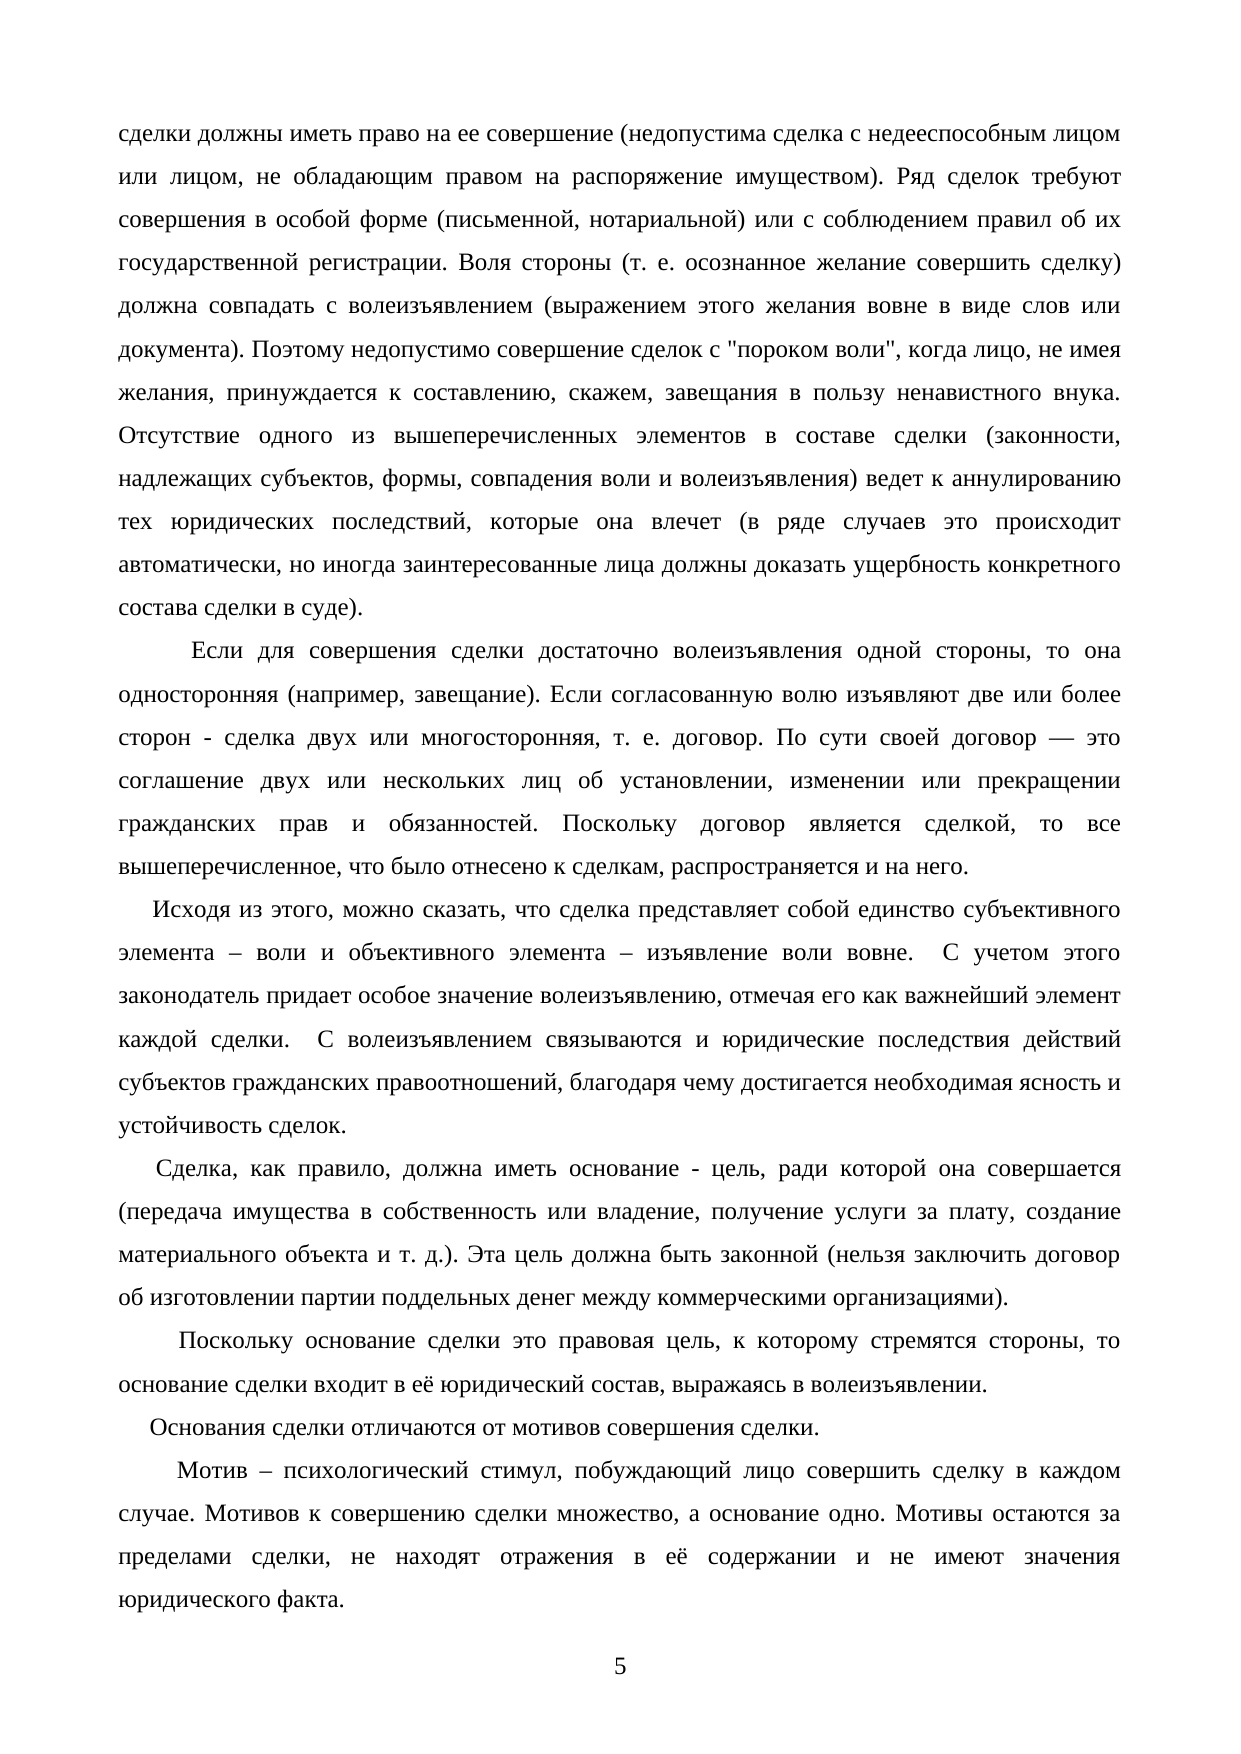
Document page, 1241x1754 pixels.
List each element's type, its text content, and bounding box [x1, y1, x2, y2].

text Основания сделки отличаются от мотивов совершения сделки. [118, 1412, 1122, 1441]
text Исходя из этого, можно сказать, что сделка представляет собой единство субъективного элемента – воли и объективного элемента – изъявление воли вовне. С учетом этого законодатель придает особое значение волеизъявлению, отмечая его как важнейший элемент каждой сделки. С волеизъявлением связываются и юридические последствия действий субъектов гражданских правоотношений, благодаря чему достигается необходимая ясность и устойчивость сделок. [118, 894, 1122, 1139]
text Сделка, как правило, должна иметь основание - цель, ради которой она совершается (передача имущества в собственность или владение, получение услуги за плату, создание материального объекта и т. д.). Эта цель должна быть законной (нельзя заключить договор об изготовлении партии поддельных денег между коммерческими организациями). [118, 1153, 1122, 1311]
text Если для совершения сделки достаточно волеизъявления одной стороны, то она односторонняя (например, завещание). Если согласованную волю изъявляют две или более сторон - сделка двух или многосторонняя, т. е. договор. По сути своей договор — это соглашение двух или нескольких лиц об установлении, изменении или прекращении гражданских прав и обязанностей. Поскольку договор является сделкой, то все вышеперечисленное, что было отнесено к сделкам, распространяется и на него. [118, 636, 1122, 880]
text Поскольку основание сделки это правовая цель, к которому стремятся стороны, то основание сделки входит в её юридический состав, выражаясь в волеизъявлении. [118, 1326, 1122, 1397]
text Мотив – психологический стимул, побуждающий лицо совершить сделку в каждом случае. Мотивов к совершению сделки множество, а основание одно. Мотивы остаются за пределами сделки, не находят отражения в её содержании и не имеют значения юридического факта. [118, 1455, 1122, 1613]
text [118, 118, 1122, 621]
